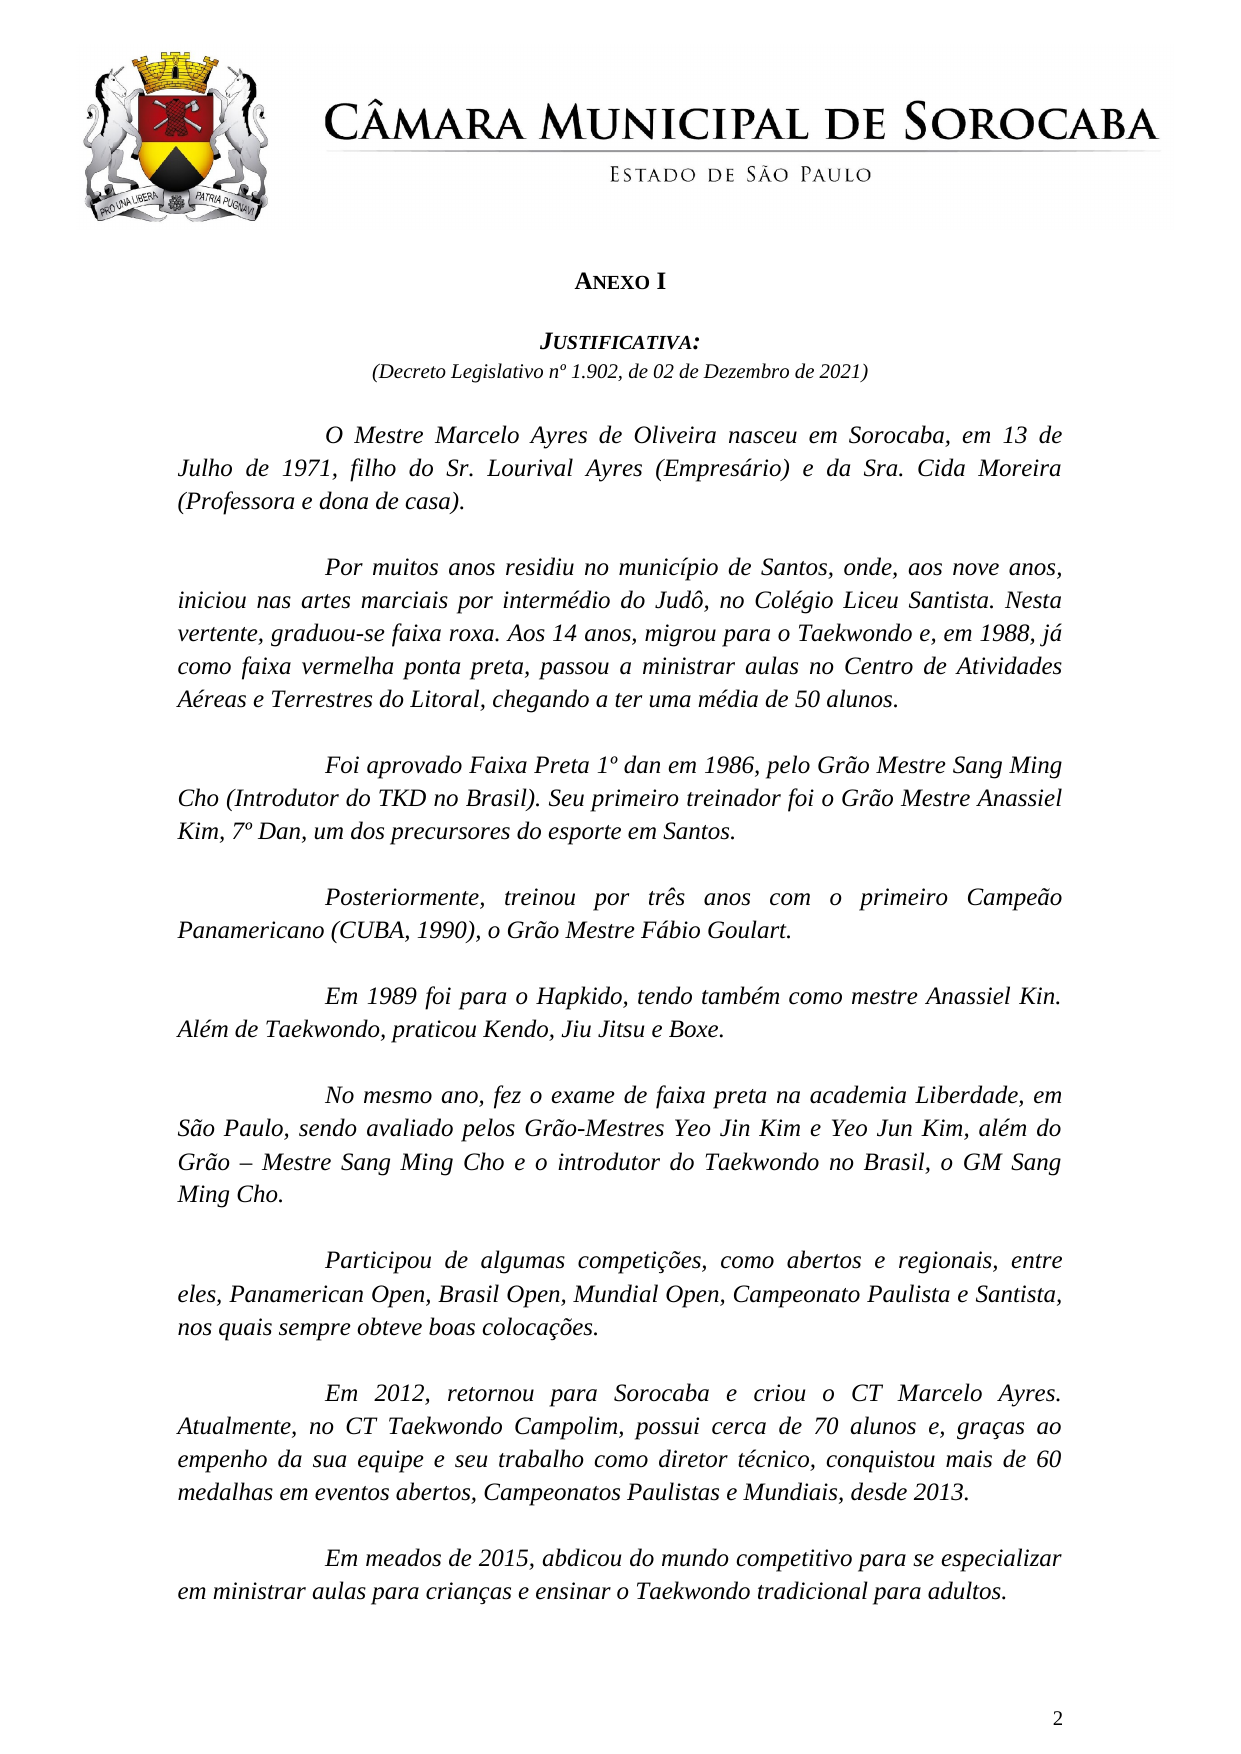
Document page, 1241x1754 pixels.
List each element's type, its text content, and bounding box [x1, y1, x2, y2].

text Posteriormente, treinou por três anos com o primeiro Campeão Panamericano (CUBA, 1990), o Grão Mestre Fábio Goulart. [177, 882, 1063, 944]
text Por muitos anos residiu no município de Santos, onde, aos nove anos, iniciou nas artes marciais por intermédio do Judô, no Colégio Liceu Santista. Nesta vertente, graduou-se faixa roxa. Aos 14 anos, migrou para o Taekwondo e, em 1988, já como faixa vermelha ponta preta, passou a ministrar aulas no Centro de Atividades Aéreas e Terrestres do Litoral, chegando a ter uma média de 50 alunos. [177, 552, 1063, 713]
text No mesmo ano, fez o exame de faixa preta na academia Liberdade, em São Paulo, sendo avaliado pelos Grão-Mestres Yeo Jin Kim e Yeo Jun Kim, além do Grão – Mestre Sang Ming Cho e o introdutor do Taekwondo no Brasil, o GM Sang Ming Cho. [177, 1081, 1063, 1208]
text Participou de algumas competições, como abertos e regionais, entre eles, Panamerican Open, Brasil Open, Mundial Open, Campeonato Paulista e Santista, nos quais sempre obteve boas colocações. [177, 1246, 1063, 1340]
picture [76, 44, 1174, 230]
text Justificativa: [177, 326, 1063, 355]
text Em meados de 2015, abdicou do mundo competitivo para se especializar em ministrar aulas para crianças e ensinar o Taekwondo tradicional para adultos. [177, 1543, 1063, 1604]
text Foi aprovado Faixa Preta 1º dan em 1986, pelo Grão Mestre Sang Ming Cho (Introdutor do TKD no Brasil). Seu primeiro treinador foi o Grão Mestre Anassiel Kim, 7º Dan, um dos precursores do esporte em Santos. [177, 750, 1063, 845]
text O Mestre Marcelo Ayres de Oliveira nasceu em Sorocaba, em 13 de Julho de 1971, filho do Sr. Lourival Ayres (Empresário) e da Sra. Cida Moreira (Professora e dona de casa). [177, 420, 1063, 515]
text Em 1989 foi para o Hapkido, tendo também como mestre Anassiel Kin. Além de Taekwondo, praticou Kendo, Jiu Jitsu e Boxe. [177, 981, 1063, 1043]
text Anexo I [177, 266, 1063, 294]
text Em 2012, retornou para Sorocaba e criou o CT Marcelo Ayres. Atualmente, no CT Taekwondo Campolim, possui cerca de 70 alunos e, graças ao empenho da sua equipe e seu trabalho como diretor técnico, conquistou mais de 60 medalhas em eventos abertos, Campeonatos Paulistas e Mundiais, desde 2013. [177, 1378, 1063, 1506]
text (Decreto Legislativo nº 1.902, de 02 de Dezembro de 2021) [177, 359, 1063, 383]
